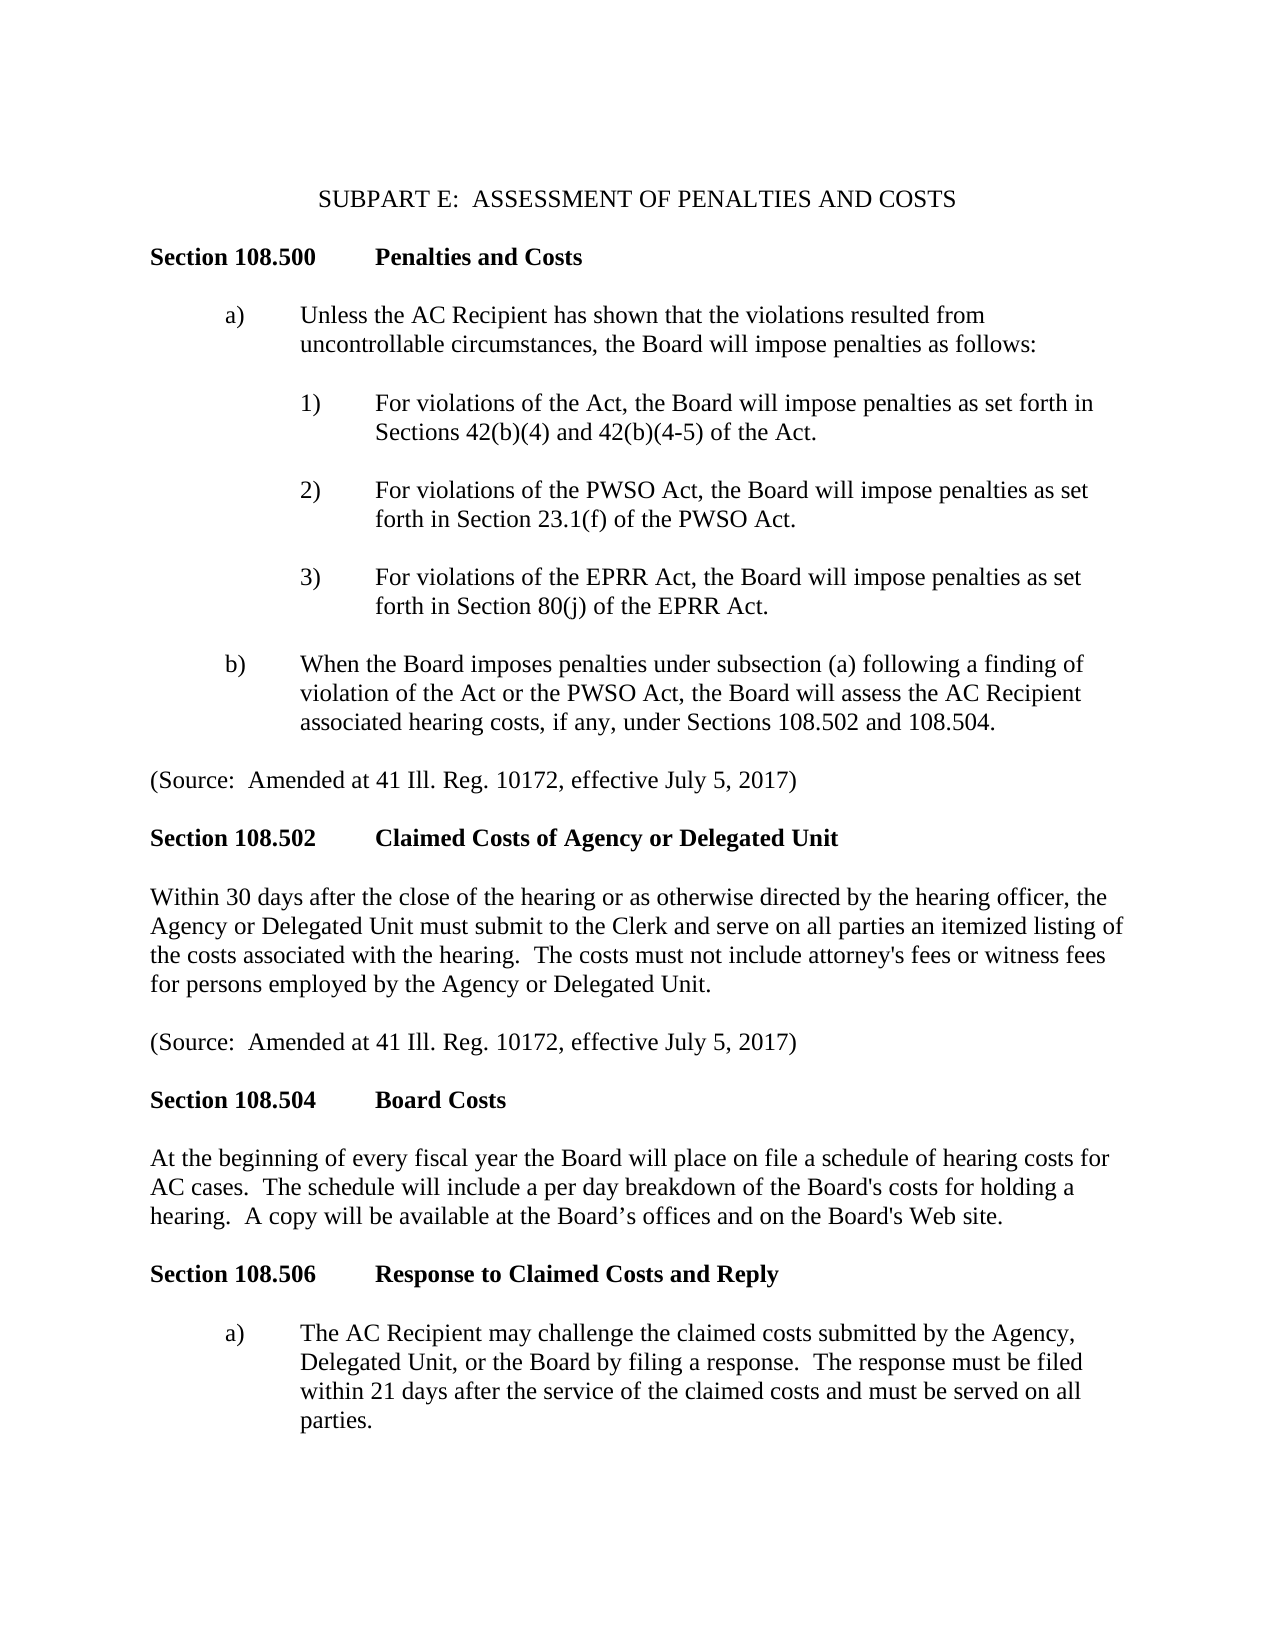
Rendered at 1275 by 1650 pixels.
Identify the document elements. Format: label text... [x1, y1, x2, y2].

text Section 108.506 Response to Claimed Costs and Reply [150, 1259, 1125, 1288]
text Within 30 days after the close of the hearing or as otherwise directed by the hearing officer, the Agency or Delegated Unit must submit to the Clerk and serve on all parties an itemized listing of the costs associated with the hearing. The costs must not include attorney's fees or witness fees for persons employed by the Agency or Delegated Unit. [150, 881, 1125, 998]
text b) When the Board imposes penalties under subsection (a) following a finding of violation of the Act or the PWSO Act, the Board will assess the AC Recipient associated hearing costs, if any, under Sections 108.502 and 108.504. [225, 649, 1125, 736]
text 1) For violations of the Act, the Board will impose penalties as set forth in Sections 42(b)(4) and 42(b)(4-5) of the Act. [300, 387, 1125, 446]
text At the beginning of every fiscal year the Board will place on file a schedule of hearing costs for AC cases. The schedule will include a per day breakdown of the Board's costs for holding a hearing. A copy will be available at the Board’s offices and on the Board's Web site. [150, 1143, 1125, 1230]
text a) Unless the AC Recipient has shown that the violations resulted from uncontrollable circumstances, the Board will impose penalties as follows: [225, 300, 1125, 358]
text (Source: Amended at 41 Ill. Reg. 10172, effective July 5, 2017) [150, 765, 1125, 794]
text Section 108.500 Penalties and Costs [150, 242, 1125, 271]
text (Source: Amended at 41 Ill. Reg. 10172, effective July 5, 2017) [150, 1027, 1125, 1056]
text a) The AC Recipient may challenge the claimed costs submitted by the Agency, Delegated Unit, or the Board by filing a response. The response must be filed within 21 days after the service of the claimed costs and must be served on all parties. [225, 1317, 1125, 1434]
text 3) For violations of the EPRR Act, the Board will impose penalties as set forth in Section 80(j) of the EPRR Act. [300, 562, 1125, 620]
text Section 108.504 Board Costs [150, 1085, 1125, 1114]
text SUBPART E: ASSESSMENT OF PENALTIES AND COSTS [150, 184, 1125, 213]
text 2) For violations of the PWSO Act, the Board will impose penalties as set forth in Section 23.1(f) of the PWSO Act. [300, 474, 1125, 533]
text Section 108.502 Claimed Costs of Agency or Delegated Unit [150, 823, 1125, 852]
